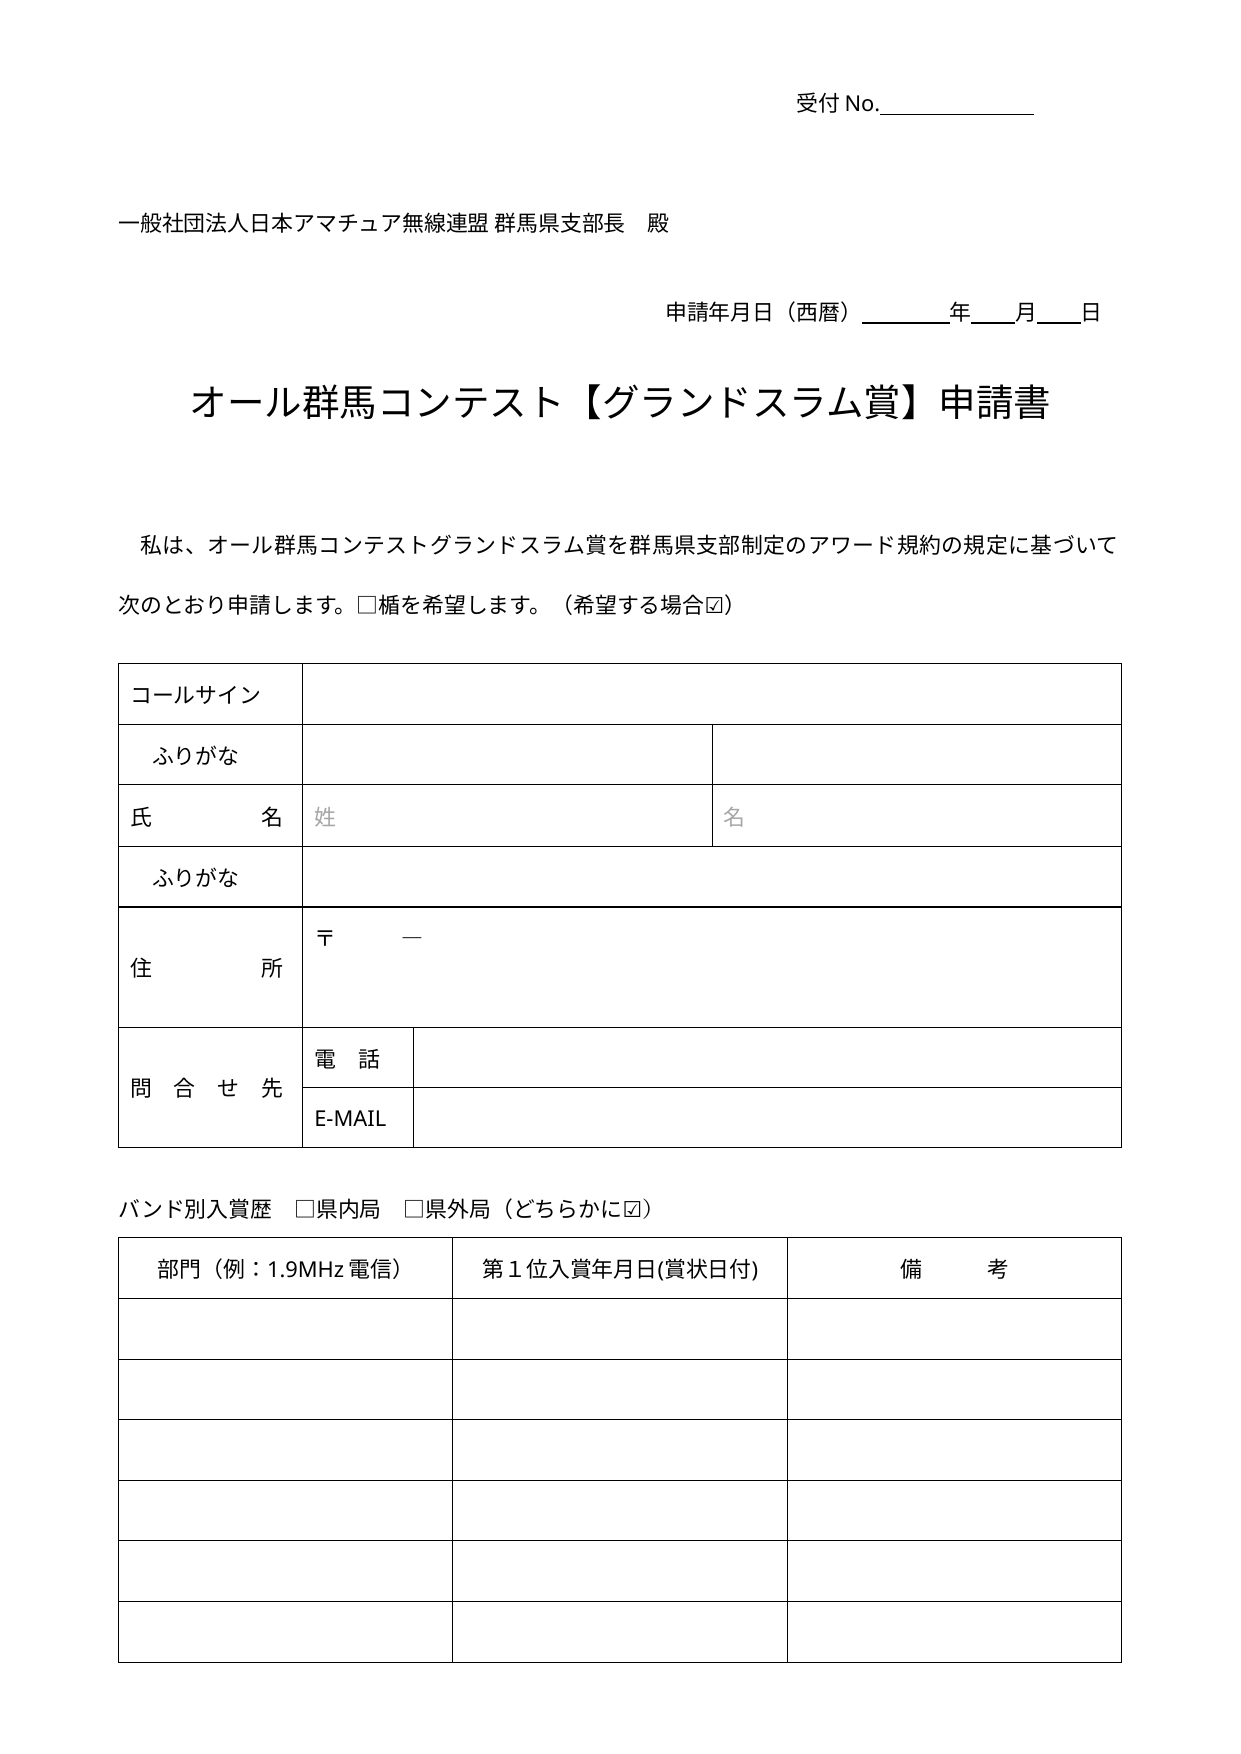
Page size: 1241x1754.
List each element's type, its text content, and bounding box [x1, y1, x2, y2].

table_cell [119, 1481, 452, 1540]
table_cell [303, 847, 1121, 906]
table_cell [453, 1360, 787, 1419]
table_cell [119, 1420, 452, 1480]
table_cell [414, 1088, 1121, 1147]
text オール群馬コンテスト【グランドスラム賞】申請書 [118, 371, 1122, 430]
table_cell [788, 1360, 1121, 1419]
table_header コールサイン [119, 664, 302, 724]
table_cell [453, 1481, 787, 1540]
table_cell [788, 1299, 1121, 1358]
table_cell [119, 1299, 452, 1358]
table_cell 〒 ― [303, 908, 1121, 1027]
table_cell [303, 725, 712, 784]
table_cell [119, 1602, 452, 1662]
table_cell 問 合 せ 先 [119, 1028, 302, 1147]
text 一般社団法人日本アマチュア無線連盟 群馬県支部長 殿 [118, 192, 1122, 251]
table_header 備 考 [788, 1238, 1121, 1298]
table_cell [788, 1481, 1121, 1540]
text 受付No. [796, 73, 1034, 132]
table_cell 姓 [303, 785, 712, 846]
table_cell [453, 1602, 787, 1662]
table_cell [453, 1541, 787, 1601]
text 申請年月日（西暦） 年 月 日 [665, 281, 1122, 341]
table_cell [119, 1541, 452, 1601]
table_cell [713, 725, 1121, 784]
text バンド別入賞歴 □県内局 □県外局（どちらかに☑） [118, 1178, 1122, 1237]
table_cell 氏 名 [119, 785, 302, 846]
table_cell [788, 1541, 1121, 1601]
table_cell [788, 1420, 1121, 1480]
table_cell E-MAIL [303, 1088, 413, 1147]
table_cell [414, 1028, 1121, 1087]
text 私は、オール群馬コンテストグランドスラム賞を群馬県支部制定のアワード規約の規定に基づいて次のとおり申請します。□楯を希望します。（希望する場合☑） [118, 514, 1122, 633]
table_cell [788, 1602, 1121, 1662]
table_cell ふりがな [119, 847, 302, 906]
table_cell [119, 1360, 452, 1419]
table_cell 住 所 [119, 908, 302, 1027]
table_header [303, 664, 1121, 724]
table_header 第１位入賞年月日(賞状日付) [453, 1238, 787, 1298]
table_cell [453, 1420, 787, 1480]
table_header 部門（例：1.9MHz電信） [119, 1238, 452, 1298]
table_cell 電 話 [303, 1028, 413, 1087]
table_cell ふりがな [119, 725, 302, 784]
table_cell [453, 1299, 787, 1358]
table_cell 名 [713, 785, 1121, 846]
